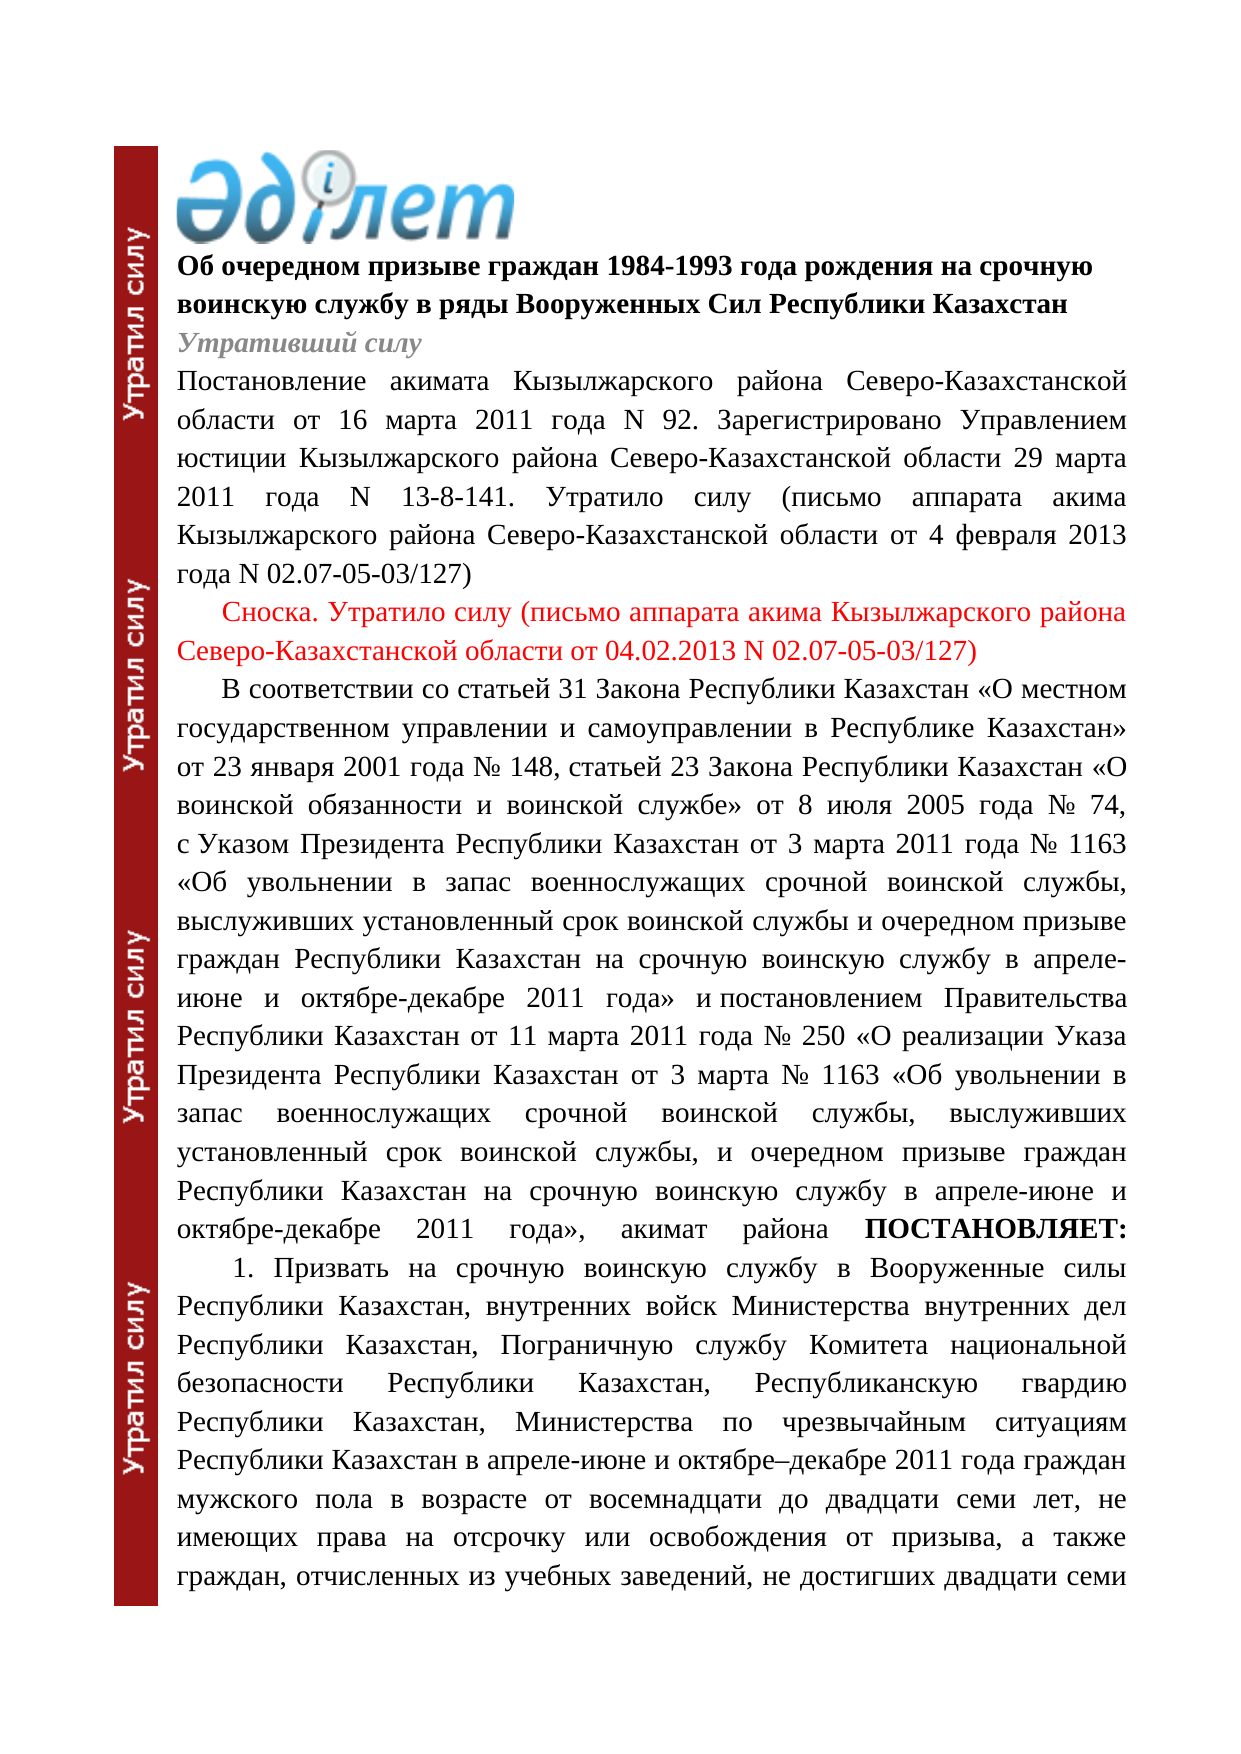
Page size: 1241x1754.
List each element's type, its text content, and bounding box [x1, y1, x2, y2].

picture [114, 146, 158, 248]
picture [114, 320, 158, 325]
text Постановление акимата Кызылжарского района Северо-Казахстанской области от 16 марта 2011 года N 92. Зарегистрировано Управлением юстиции Кызылжарского района Северо-Казахстанской области 29 марта 2011 года N 13-8-141. Утратило силу (письмо аппарата акима Кызылжарского района Северо-Казахстанской области от 4 февраля 2013 года N 02.07-05-03/127) [112, 363, 1128, 589]
picture [114, 589, 158, 594]
text Утративший силу [112, 325, 1128, 358]
picture [176, 150, 515, 244]
text Об очередном призыве граждан 1984-1993 года рождения на срочную воинскую службу в ряды Вооруженных Сил Республики Казахстан [112, 248, 1128, 320]
picture [114, 667, 158, 672]
picture [114, 358, 158, 363]
text Сноска. Утратило силу (письмо аппарата акима Кызылжарского района Северо-Казахстанской области от 04.02.2013 N 02.07-05-03/127) [112, 594, 1128, 667]
picture [114, 1592, 158, 1606]
